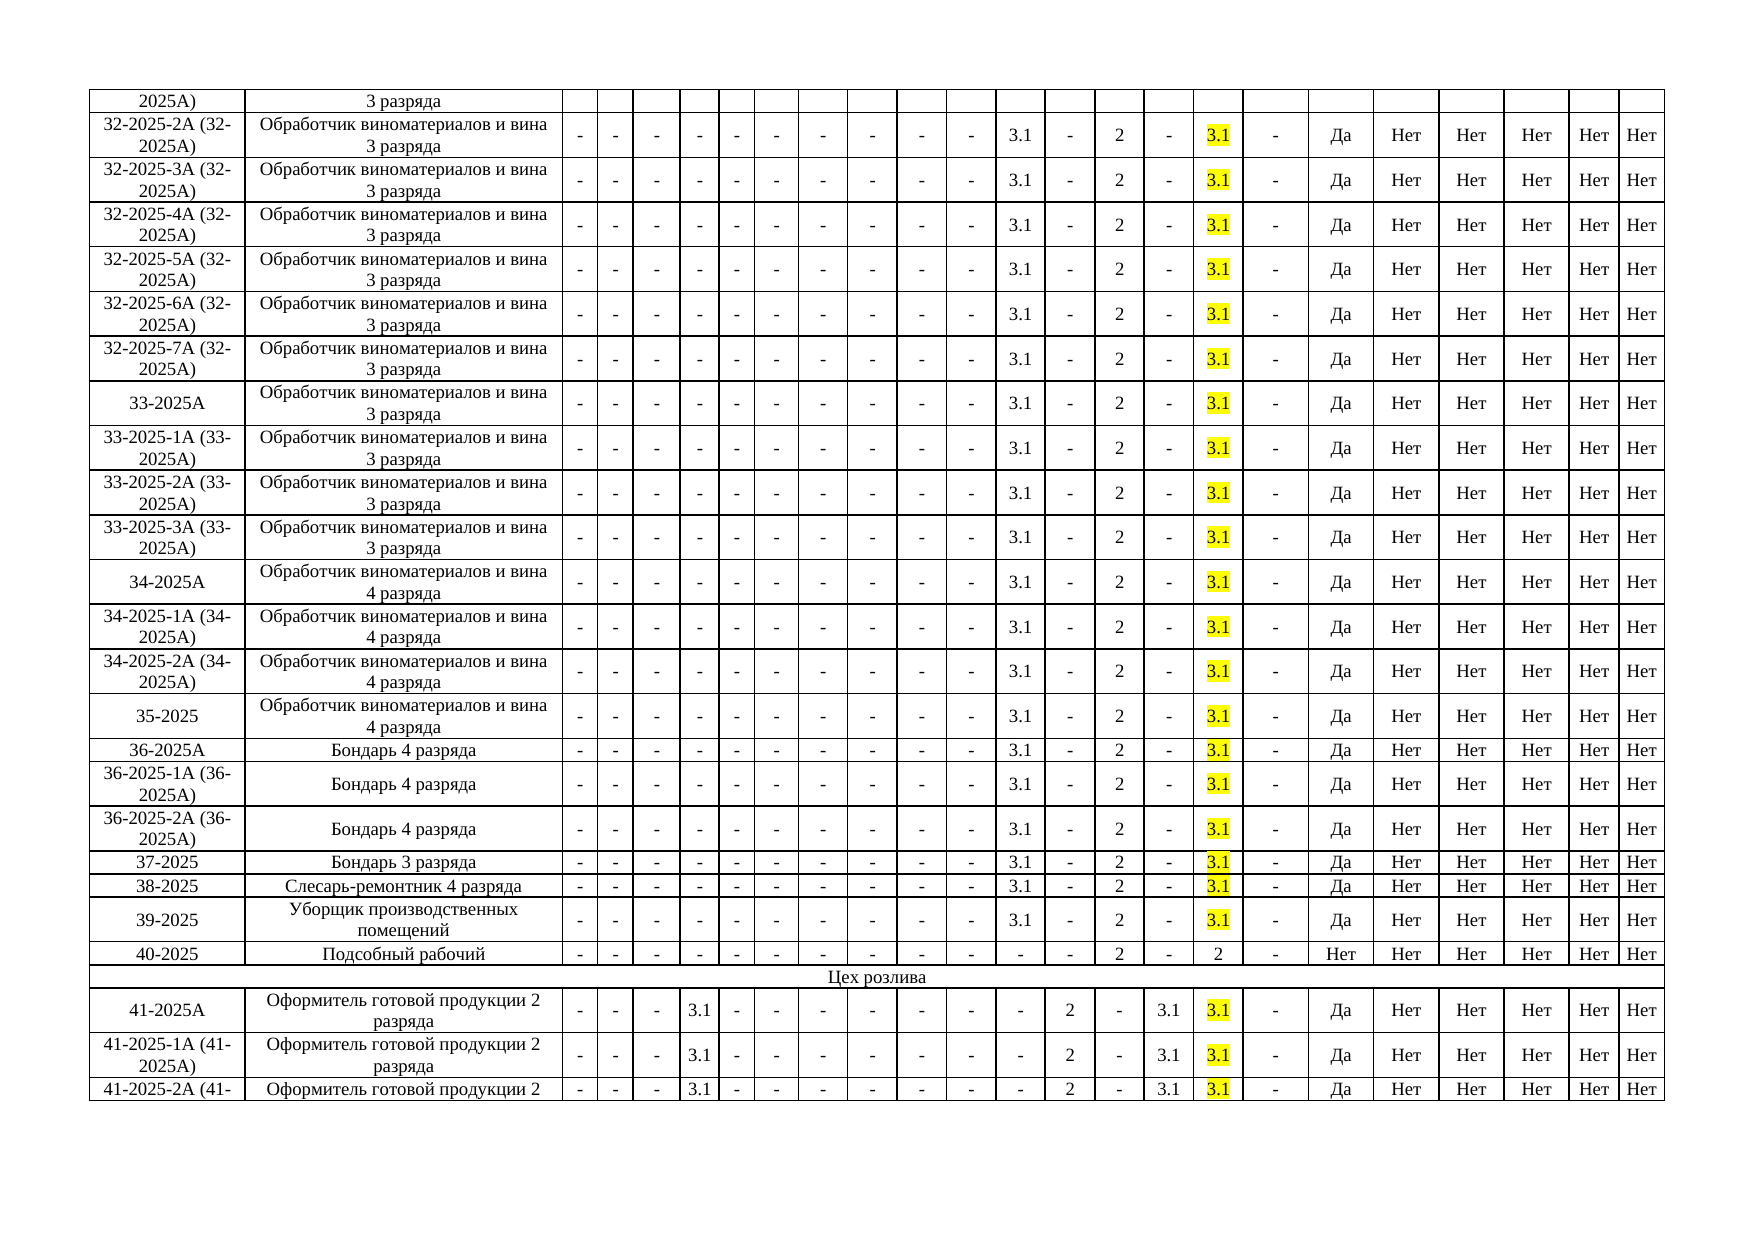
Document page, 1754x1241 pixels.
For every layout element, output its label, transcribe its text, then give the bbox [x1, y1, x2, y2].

table_cell - [799, 852, 847, 873]
table_cell 3.1 [1194, 989, 1242, 1032]
table_cell - [898, 852, 946, 873]
table_cell Да [1309, 337, 1373, 380]
table_cell - [898, 292, 946, 335]
table_cell - [681, 898, 718, 941]
table_cell - [848, 650, 896, 693]
table_cell - [1046, 852, 1094, 873]
table_cell 3.1 [1194, 426, 1242, 469]
table_cell - [681, 382, 718, 424]
table_cell - [720, 560, 754, 603]
table_cell Подсобный рабочий [246, 942, 562, 964]
table_cell Да [1309, 158, 1373, 201]
table_cell - [720, 203, 754, 246]
table_cell - [997, 942, 1044, 964]
table_cell - [720, 426, 754, 469]
table_cell Бондарь 4 разряда [246, 739, 562, 761]
table_cell Нет [1505, 158, 1568, 201]
table_cell Нет [1620, 762, 1664, 805]
table_cell Обработчик виноматериалов и вина 3 разряда [246, 337, 562, 380]
table_cell 3.1 [997, 694, 1044, 737]
table_cell Обработчик виноматериалов и вина 3 разряда [246, 158, 562, 201]
table_cell Слесарь-ремонтник 4 разряда [246, 875, 562, 896]
table_cell 37-2025 [90, 852, 244, 873]
table_cell - [1046, 762, 1094, 805]
table_cell - [947, 426, 995, 469]
table_cell 3.1 [1194, 650, 1242, 693]
table_cell - [1046, 471, 1094, 514]
table_cell - [947, 650, 995, 693]
table_cell - [755, 292, 798, 335]
table_cell - [1046, 292, 1094, 335]
table_cell Нет [1374, 942, 1438, 964]
table_cell Нет [1374, 337, 1438, 380]
table_cell Нет [1570, 158, 1618, 201]
table_cell 2 [1096, 560, 1143, 603]
table_cell - [1244, 560, 1308, 603]
table_cell - [634, 203, 679, 246]
table_cell Нет [1440, 989, 1503, 1032]
table_cell 36-2025А [90, 739, 244, 761]
table_cell Нет [1620, 650, 1664, 693]
table_cell Нет [1374, 807, 1438, 850]
table_cell Нет [1440, 292, 1503, 335]
table_cell Нет [1505, 247, 1568, 291]
table_cell - [1244, 739, 1308, 761]
table_cell - [799, 807, 847, 850]
table_cell - [1145, 694, 1193, 737]
table_cell - [848, 898, 896, 941]
table_cell Нет [1570, 471, 1618, 514]
table_cell 2 [1096, 337, 1143, 380]
table_cell - [947, 942, 995, 964]
table_cell - [898, 337, 946, 380]
table_cell - [598, 807, 632, 850]
table_cell - [1145, 292, 1193, 335]
table_cell - [1145, 203, 1193, 246]
table_cell 3.1 [681, 1033, 718, 1076]
table_cell - [799, 694, 847, 737]
table_cell - [720, 762, 754, 805]
table_cell Нет [1374, 382, 1438, 424]
table_cell Цех розлива [90, 966, 1664, 987]
table_cell Да [1309, 650, 1373, 693]
table_cell Нет [1374, 560, 1438, 603]
table_cell - [947, 739, 995, 761]
table_cell - [1244, 762, 1308, 805]
table_cell - [681, 942, 718, 964]
table_cell Да [1309, 426, 1373, 469]
table_cell Бондарь 4 разряда [246, 807, 562, 850]
table_cell - [720, 898, 754, 941]
table_cell 3.1 [997, 560, 1044, 603]
table_cell - [1145, 426, 1193, 469]
table_cell - [947, 203, 995, 246]
table_cell - [720, 739, 754, 761]
table_cell - [755, 560, 798, 603]
table_cell 3.1 [1194, 292, 1242, 335]
table_cell - [681, 471, 718, 514]
table_cell - [799, 158, 847, 201]
table_cell 33-2025А [90, 382, 244, 424]
table_cell Нет [1440, 807, 1503, 850]
table_cell - [755, 650, 798, 693]
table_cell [90, 1078, 244, 1099]
table_cell - [947, 1078, 995, 1099]
table_cell Нет [1440, 337, 1503, 380]
table_cell - [634, 337, 679, 380]
table_cell 33-2025-1А (33-2025А) [90, 426, 244, 469]
table_cell Нет [1505, 471, 1568, 514]
table_cell 3.1 [997, 605, 1044, 648]
table_cell 3.1 [681, 989, 718, 1032]
table_cell - [720, 158, 754, 201]
table_cell - [563, 158, 597, 201]
table_cell Нет [1309, 942, 1373, 964]
table_cell - [598, 942, 632, 964]
table_cell - [681, 762, 718, 805]
table_cell Нет [1620, 694, 1664, 737]
table_cell Нет [1570, 337, 1618, 380]
table_cell - [848, 471, 896, 514]
table_cell - [634, 942, 679, 964]
table_cell - [1244, 337, 1308, 380]
table_cell 32-2025-7А (32-2025А) [90, 337, 244, 380]
table_cell - [1145, 898, 1193, 941]
table_cell - [1046, 382, 1094, 424]
table_cell Нет [1440, 694, 1503, 737]
table_cell - [799, 898, 847, 941]
table_cell 3.1 [997, 158, 1044, 201]
table_cell - [898, 516, 946, 559]
table_cell - [720, 1078, 754, 1099]
table_cell - [848, 560, 896, 603]
table_cell 2 [1096, 694, 1143, 737]
table_cell - [563, 203, 597, 246]
table_cell Нет [1374, 90, 1438, 112]
table_cell - [563, 90, 597, 112]
table_cell Нет [1440, 762, 1503, 805]
table_cell Нет [1374, 471, 1438, 514]
table_cell Нет [1620, 292, 1664, 335]
table_cell - [1046, 942, 1094, 964]
table_cell 2 [1096, 875, 1143, 896]
table_cell - [1244, 426, 1308, 469]
table_cell 40-2025 [90, 942, 244, 964]
table_cell Нет [1620, 203, 1664, 246]
table_cell - [563, 739, 597, 761]
table_cell - [898, 739, 946, 761]
table_cell Нет [1505, 516, 1568, 559]
table_cell - [755, 337, 798, 380]
table_cell - [1046, 560, 1094, 603]
table_cell 34-2025А [90, 560, 244, 603]
table_cell - [947, 471, 995, 514]
table_cell - [947, 516, 995, 559]
table_cell 2 [1096, 516, 1143, 559]
table_cell - [598, 1078, 632, 1099]
table_cell - [563, 113, 597, 156]
table_cell - [1244, 852, 1308, 873]
table_cell - [1046, 516, 1094, 559]
table_cell - [720, 113, 754, 156]
table_cell - [755, 739, 798, 761]
table_cell 35-2025 [90, 694, 244, 737]
table_cell Нет [1570, 875, 1618, 896]
table_cell - [947, 292, 995, 335]
table_cell - [681, 90, 718, 112]
table_cell 2 [1096, 605, 1143, 648]
table_cell Нет [1374, 989, 1438, 1032]
table_cell - [720, 1033, 754, 1076]
table_cell 3.1 [1194, 247, 1242, 291]
table_cell - [898, 382, 946, 424]
table_cell - [755, 471, 798, 514]
table_cell - [947, 762, 995, 805]
table_cell - [848, 382, 896, 424]
table_cell - [1244, 989, 1308, 1032]
table_cell 2 [1046, 1033, 1094, 1076]
table_cell Нет [1505, 605, 1568, 648]
table_cell - [799, 989, 847, 1032]
table_cell - [681, 739, 718, 761]
table_cell 41-2025А [90, 989, 244, 1032]
table_cell - [755, 989, 798, 1032]
table_cell - [755, 852, 798, 873]
table_cell - [755, 516, 798, 559]
table_cell - [848, 247, 896, 291]
table_cell - [947, 875, 995, 896]
table_cell - [1145, 875, 1193, 896]
table_cell - [681, 875, 718, 896]
table_cell - [799, 382, 847, 424]
table_cell Нет [1505, 875, 1568, 896]
table_cell - [634, 605, 679, 648]
table_cell Нет [1620, 852, 1664, 873]
table_cell 2 [1194, 942, 1242, 964]
table_cell 3.1 [1194, 382, 1242, 424]
table_cell - [598, 875, 632, 896]
table_cell - [799, 113, 847, 156]
table_cell 3.1 [1194, 875, 1207, 896]
table_cell Нет [1440, 382, 1503, 424]
table_cell - [898, 158, 946, 201]
table_cell - [1145, 739, 1193, 761]
table_cell - [598, 113, 632, 156]
table_cell - [634, 247, 679, 291]
table_cell - [681, 605, 718, 648]
table_cell - [598, 650, 632, 693]
table_cell - [681, 807, 718, 850]
table_cell Нет [1440, 650, 1503, 693]
table_cell - [848, 989, 896, 1032]
table_cell 32-2025-3А (32-2025А) [90, 158, 244, 201]
table_cell Да [1309, 382, 1373, 424]
table_cell Нет [1440, 560, 1503, 603]
table_cell Да [1309, 113, 1373, 156]
table_cell - [848, 1033, 896, 1076]
table_cell - [947, 560, 995, 603]
table_cell Да [1309, 852, 1373, 873]
table_cell Нет [1620, 113, 1664, 156]
table_cell - [799, 337, 847, 380]
table_cell Нет [1374, 516, 1438, 559]
table_cell - [563, 762, 597, 805]
table_cell - [634, 471, 679, 514]
table_cell - [799, 605, 847, 648]
table_cell - [563, 292, 597, 335]
table_cell 3.1 [997, 875, 1044, 896]
table_cell Нет [1505, 382, 1568, 424]
table_cell 3.1 [997, 90, 1044, 112]
table_cell - [898, 1033, 946, 1076]
table_cell - [1145, 852, 1193, 873]
table_cell Нет [1620, 989, 1664, 1032]
table_cell - [799, 1078, 847, 1099]
table_cell - [598, 898, 632, 941]
table_cell - [898, 203, 946, 246]
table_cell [246, 1078, 562, 1099]
table_cell - [947, 90, 995, 112]
table_cell Нет [1505, 852, 1568, 873]
table_cell - [563, 852, 597, 873]
table_cell 2 [1096, 942, 1143, 964]
table_cell Да [1309, 1033, 1373, 1076]
table_cell - [1145, 762, 1193, 805]
table_cell 3.1 [997, 292, 1044, 335]
table_cell - [755, 158, 798, 201]
table_cell Нет [1505, 739, 1568, 761]
table_cell - [898, 90, 946, 112]
table_cell - [947, 694, 995, 737]
table_cell - [1046, 650, 1094, 693]
table_cell - [598, 560, 632, 603]
table_cell 2 [1046, 1078, 1094, 1099]
table_cell - [1244, 942, 1308, 964]
table_cell Бондарь 3 разряда [246, 852, 562, 873]
table_cell - [799, 875, 847, 896]
table_cell Нет [1620, 807, 1664, 850]
table_cell - [1244, 113, 1308, 156]
table_cell - [1244, 1033, 1308, 1076]
table_cell - [563, 426, 597, 469]
table_cell 3.1 [997, 898, 1044, 941]
table_cell 3.1 [1194, 1078, 1207, 1099]
table_cell Нет [1440, 113, 1503, 156]
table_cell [246, 113, 562, 156]
table_cell 3.1 [997, 113, 1044, 156]
table_cell Нет [1570, 113, 1618, 156]
table_cell 38-2025 [90, 875, 244, 896]
table_cell Нет [1620, 471, 1664, 514]
table_cell - [634, 560, 679, 603]
table_cell - [755, 694, 798, 737]
table_cell - [848, 942, 896, 964]
table_cell - [898, 605, 946, 648]
table_cell 2 [1096, 113, 1143, 156]
table_cell Обработчик виноматериалов и вина 3 разряда [246, 516, 562, 559]
table_cell Да [1309, 292, 1373, 335]
table_cell Нет [1440, 942, 1503, 964]
table_cell Да [1309, 90, 1373, 112]
table_cell - [848, 426, 896, 469]
table_cell - [563, 471, 597, 514]
table_cell Нет [1570, 203, 1618, 246]
table_cell - [634, 1078, 679, 1099]
table_cell - [1145, 337, 1193, 380]
table_cell - [634, 989, 679, 1032]
table_cell - [1145, 516, 1193, 559]
table_cell Нет [1440, 247, 1503, 291]
table_cell - [799, 516, 847, 559]
table_cell - [1244, 90, 1308, 112]
table_cell - [681, 292, 718, 335]
table_cell - [1145, 90, 1193, 112]
table_cell - [898, 471, 946, 514]
table_cell 3.1 [1194, 516, 1242, 559]
table_cell - [898, 875, 946, 896]
table_cell - [720, 605, 754, 648]
table_cell Нет [1505, 203, 1568, 246]
table_cell - [634, 382, 679, 424]
table_cell Нет [1440, 203, 1503, 246]
table_cell Нет [1570, 694, 1618, 737]
table_cell Нет [1440, 471, 1503, 514]
table_cell - [720, 471, 754, 514]
table_cell Нет [1440, 426, 1503, 469]
table_cell Нет [1440, 516, 1503, 559]
table_cell Нет [1374, 898, 1438, 941]
table_cell 3.1 [1194, 203, 1242, 246]
table_cell - [634, 875, 679, 896]
table_cell - [681, 247, 718, 291]
table_cell Нет [1374, 113, 1438, 156]
table_cell - [634, 516, 679, 559]
table_cell Уборщик производственных помещений [246, 898, 562, 941]
table_cell - [720, 852, 754, 873]
table_cell 32-2025-2А (32-2025А) [90, 113, 244, 156]
table_cell - [634, 739, 679, 761]
table_cell - [848, 852, 896, 873]
table_cell Да [1309, 247, 1373, 291]
table_cell - [598, 247, 632, 291]
table_cell - [799, 739, 847, 761]
table_cell 2 [1096, 90, 1143, 112]
table_cell Нет [1620, 942, 1664, 964]
table_cell - [898, 426, 946, 469]
table_cell - [598, 426, 632, 469]
table_cell - [634, 1033, 679, 1076]
table_cell Нет [1620, 739, 1664, 761]
table_cell - [755, 203, 798, 246]
table_cell - [1145, 605, 1193, 648]
table_cell 2 [1096, 852, 1143, 873]
table_cell Нет [1440, 1033, 1503, 1076]
table_cell Нет [1505, 694, 1568, 737]
table_cell - [720, 292, 754, 335]
table_cell Нет [1505, 942, 1568, 964]
table_cell Да [1309, 989, 1373, 1032]
table_cell Нет [1620, 560, 1664, 603]
table_cell - [563, 605, 597, 648]
table_cell Да [1309, 560, 1373, 603]
table_cell Да [1309, 807, 1373, 850]
table_cell - [563, 694, 597, 737]
table_cell - [755, 762, 798, 805]
table_cell Нет [1570, 650, 1618, 693]
table_cell - [848, 762, 896, 805]
table_cell Обработчик виноматериалов и вина 3 разряда [246, 247, 562, 291]
table_cell - [563, 942, 597, 964]
table_cell - [947, 807, 995, 850]
table_cell - [1046, 113, 1094, 156]
table_cell Нет [1440, 605, 1503, 648]
table_cell 33-2025-3А (33-2025А) [90, 516, 244, 559]
table_cell - [898, 560, 946, 603]
table_cell - [1096, 989, 1143, 1032]
table_cell - [947, 247, 995, 291]
table_cell Нет [1620, 1033, 1664, 1076]
table_cell Нет [1505, 898, 1568, 941]
table_cell Нет [1505, 1078, 1568, 1099]
table_cell Нет [1570, 90, 1618, 112]
table_cell - [898, 247, 946, 291]
table_cell 2 [1096, 739, 1143, 761]
table_cell Нет [1570, 247, 1618, 291]
table_cell Нет [1570, 1033, 1618, 1076]
table_cell - [720, 247, 754, 291]
table_cell - [634, 158, 679, 201]
table_cell - [898, 650, 946, 693]
table_cell - [681, 560, 718, 603]
table_cell - [1046, 605, 1094, 648]
table_cell Нет [1440, 898, 1503, 941]
table_cell Нет [1374, 1033, 1438, 1076]
table_cell - [1046, 898, 1094, 941]
table_cell 3.1 [1194, 762, 1242, 805]
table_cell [90, 90, 244, 112]
table_cell - [1145, 471, 1193, 514]
table_cell - [634, 292, 679, 335]
table_cell - [848, 605, 896, 648]
table_cell Да [1309, 739, 1373, 761]
table_cell 3.1 [997, 762, 1044, 805]
table_cell - [848, 516, 896, 559]
table_cell Нет [1570, 1078, 1618, 1099]
table_cell 33-2025-2А (33-2025А) [90, 471, 244, 514]
table_cell - [681, 158, 718, 201]
table_cell - [848, 739, 896, 761]
table_cell 3.1 [997, 382, 1044, 424]
table_cell - [755, 807, 798, 850]
table_cell - [634, 898, 679, 941]
table_cell - [563, 382, 597, 424]
table_cell Нет [1570, 560, 1618, 603]
table_cell 3.1 [997, 203, 1044, 246]
table_cell Нет [1440, 158, 1503, 201]
table_cell - [799, 471, 847, 514]
table_cell - [720, 516, 754, 559]
table_cell Нет [1620, 247, 1664, 291]
table_cell Нет [1505, 807, 1568, 850]
table_cell - [799, 762, 847, 805]
table_cell Да [1309, 875, 1373, 896]
table_cell Нет [1620, 426, 1664, 469]
table_cell Нет [1374, 762, 1438, 805]
table_cell 3.1 [997, 650, 1044, 693]
table_cell - [598, 694, 632, 737]
table_cell - [720, 382, 754, 424]
table_cell 36-2025-1А (36-2025А) [90, 762, 244, 805]
table_cell - [634, 762, 679, 805]
table_cell - [947, 852, 995, 873]
table_cell - [598, 203, 632, 246]
table_cell - [1244, 247, 1308, 291]
table_cell Да [1309, 605, 1373, 648]
table_cell - [634, 426, 679, 469]
table_cell - [634, 694, 679, 737]
table_cell Нет [1620, 875, 1664, 896]
table_cell 2 [1096, 292, 1143, 335]
table_cell Нет [1505, 1033, 1568, 1076]
table_cell - [1145, 247, 1193, 291]
table_cell Нет [1374, 247, 1438, 291]
table_cell 3.1 [997, 516, 1044, 559]
table_cell - [598, 382, 632, 424]
table_cell 3.1 [1194, 852, 1207, 873]
table_cell Нет [1374, 292, 1438, 335]
table_cell Нет [1505, 560, 1568, 603]
table_cell Нет [1570, 807, 1618, 850]
table_cell - [681, 203, 718, 246]
table_cell - [1046, 807, 1094, 850]
table_cell - [947, 989, 995, 1032]
table_cell - [1244, 650, 1308, 693]
table_cell - [1244, 605, 1308, 648]
table_cell - [947, 605, 995, 648]
table_cell Нет [1440, 1078, 1503, 1099]
table_cell - [947, 898, 995, 941]
table_cell - [634, 113, 679, 156]
table_cell 3.1 [997, 852, 1044, 873]
table_cell Нет [1374, 650, 1438, 693]
table_cell 32-2025-4А (32-2025А) [90, 203, 244, 246]
table_cell - [755, 90, 798, 112]
table_cell Нет [1570, 292, 1618, 335]
table_cell Нет [1505, 762, 1568, 805]
table_cell - [1244, 694, 1308, 737]
table_cell Нет [1374, 203, 1438, 246]
table_cell 2 [1096, 247, 1143, 291]
table_cell Нет [1505, 337, 1568, 380]
table_cell 3.1 [997, 426, 1044, 469]
table_cell - [755, 426, 798, 469]
table_cell Нет [1440, 875, 1503, 896]
table_cell - [848, 1078, 896, 1099]
table_cell - [563, 1078, 597, 1099]
table_cell - [799, 650, 847, 693]
table_cell - [799, 560, 847, 603]
table_cell Нет [1620, 382, 1664, 424]
table_cell 34-2025-2А (34-2025А) [90, 650, 244, 693]
table_cell - [681, 694, 718, 737]
table_cell Нет [1505, 90, 1568, 112]
table_cell 3.1 [997, 739, 1044, 761]
table_cell Да [1309, 898, 1373, 941]
table_cell Нет [1374, 158, 1438, 201]
table_cell 2 [1096, 762, 1143, 805]
table_cell - [755, 1033, 798, 1076]
table_cell Нет [1570, 605, 1618, 648]
table_cell - [634, 807, 679, 850]
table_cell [246, 90, 562, 112]
table_cell - [1046, 337, 1094, 380]
table_cell Оформитель готовой продукции 2 разряда [246, 989, 562, 1032]
table_cell Нет [1505, 650, 1568, 693]
table_cell - [848, 807, 896, 850]
table_cell - [848, 113, 896, 156]
table_cell - [1244, 471, 1308, 514]
table_cell - [598, 739, 632, 761]
table_cell Нет [1374, 875, 1438, 896]
table_cell - [598, 516, 632, 559]
table_cell - [563, 560, 597, 603]
table_cell - [720, 989, 754, 1032]
table_cell 3.1 [1194, 158, 1242, 201]
table_cell - [898, 898, 946, 941]
table_cell - [799, 203, 847, 246]
table_cell - [1046, 739, 1094, 761]
table_cell 2 [1096, 158, 1143, 201]
table_cell Нет [1570, 762, 1618, 805]
table_cell - [947, 382, 995, 424]
table_cell - [1046, 694, 1094, 737]
table_cell - [848, 292, 896, 335]
table_cell Обработчик виноматериалов и вина 3 разряда [246, 471, 562, 514]
table_cell - [755, 942, 798, 964]
table_cell - [1244, 292, 1308, 335]
table_cell Нет [1570, 516, 1618, 559]
table_cell Нет [1570, 739, 1618, 761]
table_cell - [799, 942, 847, 964]
table_cell - [1046, 158, 1094, 201]
table_cell - [681, 516, 718, 559]
table_cell - [681, 852, 718, 873]
table_cell - [755, 605, 798, 648]
table_cell 3.1 [997, 247, 1044, 291]
table_cell - [563, 516, 597, 559]
table_cell 2 [1096, 807, 1143, 850]
table_cell - [1046, 203, 1094, 246]
table_cell - [720, 807, 754, 850]
table_cell - [563, 875, 597, 896]
table_cell 34-2025-1А (34-2025А) [90, 605, 244, 648]
table_cell - [1244, 382, 1308, 424]
table_cell Да [1309, 471, 1373, 514]
table_cell Обработчик виноматериалов и вина 3 разряда [246, 426, 562, 469]
table_cell Обработчик виноматериалов и вина 4 разряда [246, 605, 562, 648]
table_cell - [1046, 426, 1094, 469]
table_cell 3.1 [1194, 471, 1242, 514]
table_cell - [598, 337, 632, 380]
table_cell - [848, 694, 896, 737]
table_cell - [898, 694, 946, 737]
table_cell - [598, 471, 632, 514]
table_cell - [1244, 807, 1308, 850]
table_cell - [848, 875, 896, 896]
table_cell Да [1309, 694, 1373, 737]
table_cell Да [1309, 762, 1373, 805]
table_cell - [681, 113, 718, 156]
table_cell - [1145, 382, 1193, 424]
table_cell - [598, 90, 632, 112]
table_cell - [563, 898, 597, 941]
table_cell 3.1 [1194, 898, 1242, 941]
table_cell 3.1 [997, 337, 1044, 380]
table_cell - [681, 337, 718, 380]
table_cell Нет [1505, 426, 1568, 469]
table_cell - [799, 292, 847, 335]
table_cell - [598, 852, 632, 873]
table_cell - [898, 113, 946, 156]
table_cell 3.1 [1194, 337, 1242, 380]
table_cell - [947, 113, 995, 156]
table_cell 3.1 [1145, 989, 1193, 1032]
table_cell - [1096, 1078, 1143, 1099]
table_cell - [1145, 942, 1193, 964]
table_cell - [634, 90, 679, 112]
table_cell - [563, 247, 597, 291]
table_cell - [755, 1078, 798, 1099]
table_cell Нет [1570, 426, 1618, 469]
table_cell Нет [1374, 605, 1438, 648]
table_cell Нет [1620, 90, 1664, 112]
table_cell 3.1 [1145, 1033, 1193, 1076]
table_cell - [1244, 875, 1308, 896]
table_cell - [1244, 516, 1308, 559]
table_cell - [947, 1033, 995, 1076]
table_cell Нет [1570, 382, 1618, 424]
table_cell Нет [1374, 694, 1438, 737]
table_cell - [598, 605, 632, 648]
table_cell Нет [1620, 1078, 1664, 1099]
table_cell - [1096, 1033, 1143, 1076]
table_cell - [598, 158, 632, 201]
table_cell - [755, 247, 798, 291]
table_cell - [799, 247, 847, 291]
table_cell Нет [1620, 516, 1664, 559]
table_cell Нет [1620, 337, 1664, 380]
table_cell Нет [1505, 292, 1568, 335]
table_cell 39-2025 [90, 898, 244, 941]
table_cell Да [1309, 203, 1373, 246]
table_cell Да [1309, 1078, 1373, 1099]
table_cell - [898, 989, 946, 1032]
table_cell - [1145, 560, 1193, 603]
table_cell - [634, 650, 679, 693]
table_cell Нет [1620, 605, 1664, 648]
table_cell - [1046, 247, 1094, 291]
table_cell Нет [1374, 739, 1438, 761]
table_cell - [755, 113, 798, 156]
table_cell 3.1 [1145, 1078, 1193, 1099]
table_cell - [720, 650, 754, 693]
table_cell - [720, 875, 754, 896]
table_cell Нет [1440, 739, 1503, 761]
table_cell - [799, 1033, 847, 1076]
table_cell - [1145, 650, 1193, 693]
table_cell - [563, 1033, 597, 1076]
table_cell - [997, 1078, 1044, 1099]
table_cell 2 [1096, 382, 1143, 424]
table_cell Обработчик виноматериалов и вина 3 разряда [246, 292, 562, 335]
table_cell Нет [1570, 852, 1618, 873]
table_cell - [799, 426, 847, 469]
table_cell - [898, 1078, 946, 1099]
table_cell - [1145, 807, 1193, 850]
table_cell Нет [1374, 426, 1438, 469]
table_cell 3.1 [997, 471, 1044, 514]
table_cell - [799, 90, 847, 112]
table_cell - [1145, 158, 1193, 201]
table_cell 3.1 [1194, 1033, 1242, 1076]
table_cell Нет [1374, 1078, 1438, 1099]
table_cell 3.1 [1194, 90, 1242, 112]
table_cell - [898, 762, 946, 805]
table_cell - [720, 694, 754, 737]
table_cell - [755, 898, 798, 941]
table_cell Нет [1374, 852, 1438, 873]
table_cell - [634, 852, 679, 873]
table_cell 3.1 [1194, 739, 1207, 761]
table_cell - [720, 337, 754, 380]
table_cell - [1244, 203, 1308, 246]
table_cell 3.1 [997, 807, 1044, 850]
table_cell - [720, 90, 754, 112]
table_cell 2 [1096, 471, 1143, 514]
table_cell Обработчик виноматериалов и вина 3 разряда [246, 382, 562, 424]
table_cell Обработчик виноматериалов и вина 3 разряда [246, 203, 562, 246]
table_cell 32-2025-5А (32-2025А) [90, 247, 244, 291]
table_cell 2 [1096, 203, 1143, 246]
table_cell 2 [1046, 989, 1094, 1032]
table_cell 2 [1096, 426, 1143, 469]
table_cell - [1046, 90, 1094, 112]
table_cell - [947, 337, 995, 380]
table_cell - [755, 382, 798, 424]
table_cell 41-2025-1А (41-2025А) [90, 1033, 244, 1076]
table_cell Оформитель готовой продукции 2 разряда [246, 1033, 562, 1076]
table_cell 3.1 [1194, 113, 1242, 156]
table_cell - [848, 337, 896, 380]
table_cell - [997, 989, 1044, 1032]
table_cell 3.1 [1194, 605, 1242, 648]
table_cell - [563, 807, 597, 850]
table_cell - [1145, 113, 1193, 156]
table_cell - [1244, 898, 1308, 941]
table_cell - [720, 942, 754, 964]
table_cell - [848, 203, 896, 246]
table_cell Обработчик виноматериалов и вина 4 разряда [246, 694, 562, 737]
table_cell - [598, 989, 632, 1032]
table_cell 2 [1096, 898, 1143, 941]
table_cell - [947, 158, 995, 201]
table_cell - [563, 337, 597, 380]
table_cell Нет [1505, 113, 1568, 156]
table_cell Нет [1570, 942, 1618, 964]
table_cell 3.1 [1194, 560, 1242, 603]
table_cell Нет [1620, 158, 1664, 201]
table_cell Нет [1620, 898, 1664, 941]
table_cell - [598, 762, 632, 805]
table_cell 36-2025-2А (36-2025А) [90, 807, 244, 850]
table_cell - [681, 426, 718, 469]
table_cell 3.1 [1194, 694, 1242, 737]
table_cell 3.1 [1194, 807, 1242, 850]
table_cell Нет [1440, 90, 1503, 112]
table_cell 2 [1096, 650, 1143, 693]
table_cell Обработчик виноматериалов и вина 4 разряда [246, 560, 562, 603]
table_cell Бондарь 4 разряда [246, 762, 562, 805]
table_cell - [997, 1033, 1044, 1076]
table_cell Нет [1440, 852, 1503, 873]
table_cell Да [1309, 516, 1373, 559]
table_cell - [598, 292, 632, 335]
table_cell Нет [1505, 989, 1568, 1032]
table_cell - [563, 989, 597, 1032]
table_cell 32-2025-6А (32-2025А) [90, 292, 244, 335]
table_cell - [598, 1033, 632, 1076]
table_cell - [563, 650, 597, 693]
table_cell Нет [1570, 898, 1618, 941]
table_cell - [848, 90, 896, 112]
table_cell - [898, 807, 946, 850]
table_cell Нет [1570, 989, 1618, 1032]
table_cell 3.1 [681, 1078, 718, 1099]
table_cell - [755, 875, 798, 896]
table_cell - [1244, 1078, 1308, 1099]
table_cell - [681, 650, 718, 693]
table_cell - [1244, 158, 1308, 201]
table_cell - [898, 942, 946, 964]
table_cell - [1046, 875, 1094, 896]
table_cell Обработчик виноматериалов и вина 4 разряда [246, 650, 562, 693]
table_cell - [848, 158, 896, 201]
